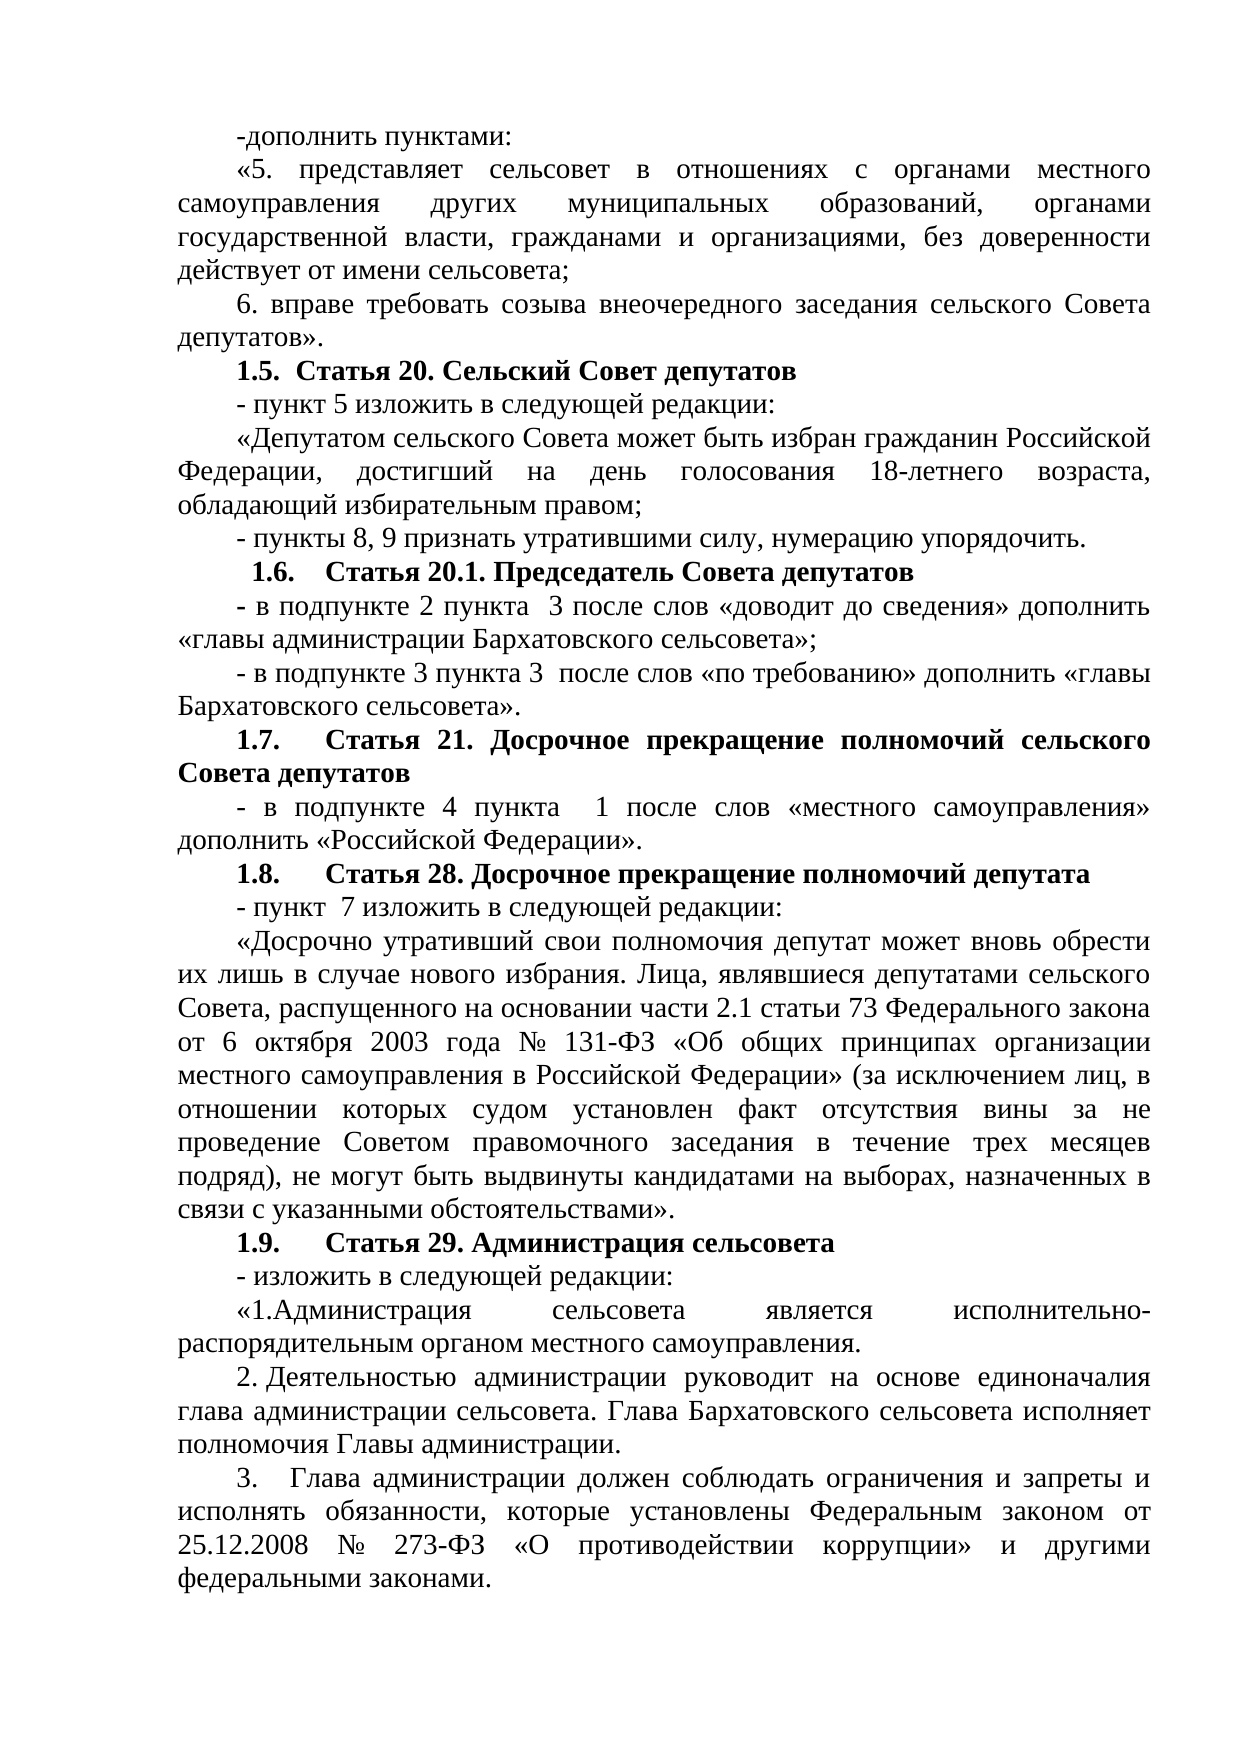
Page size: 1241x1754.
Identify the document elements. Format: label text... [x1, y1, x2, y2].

list Статья 20. Сельский Совет депутатов [177, 353, 1152, 386]
list Статья 28. Досрочное прекращение полномочий депутата [177, 856, 1152, 889]
text - в подпункте 2 пункта 3 после слов «доводит до сведения» дополнить «главы администрации Бархатовского сельсовета»; [177, 588, 1152, 655]
list Статья 29. Администрация сельсовета [177, 1225, 1152, 1258]
text «5. представляет сельсовет в отношениях с органами местного самоуправления других муниципальных образований, органами государственной власти, гражданами и организациями, без доверенности действует от имени сельсовета; [177, 152, 1152, 286]
list Деятельностью администрации руководит на основе единоначалия глава администрации сельсовета. Глава Бархатовского сельсовета исполняет полномочия Главы администрации. [177, 1359, 1152, 1460]
text «1.Администрация сельсовета является исполнительно- распорядительным органом местного самоуправления. [177, 1292, 1152, 1359]
text «Досрочно утративший свои полномочия депутат может вновь обрести их лишь в случае нового избрания. Лица, являвшиеся депутатами сельского Совета, распущенного на основании части 2.1 статьи 73 Федерального закона от 6 октября 2003 года № 131-ФЗ «Об общих принципах организации местного самоуправления в Российской Федерации» (за исключением лиц, в отношении которых судом установлен факт отсутствия вины за не проведение Советом правомочного заседания в течение трех месяцев подряд), не могут быть выдвинуты кандидатами на выборах, назначенных в связи с указанными обстоятельствами». [177, 923, 1152, 1225]
text - изложить в следующей редакции: [236, 1258, 1152, 1292]
list Статья 20.1. Председатель Совета депутатов [251, 554, 1152, 588]
text «Депутатом сельского Совета может быть избран гражданин Российской Федерации, достигший на день голосования 18-летнего возраста, обладающий избирательным правом; [177, 420, 1152, 521]
text - в подпункте 3 пункта 3 после слов «по требованию» дополнить «главы Бархатовского сельсовета». [177, 655, 1152, 722]
text - пункт 7 изложить в следующей редакции: [177, 889, 1152, 923]
text - пункт 5 изложить в следующей редакции: [177, 386, 1152, 420]
text - пункты 8, 9 признать утратившими силу, нумерацию упорядочить. [177, 521, 1152, 554]
text 6. вправе требовать созыва внеочередного заседания сельского Совета депутатов». [177, 286, 1152, 353]
text -дополнить пунктами: [177, 118, 1152, 152]
text - в подпункте 4 пункта 1 после слов «местного самоуправления» дополнить «Российской Федерации». [177, 789, 1152, 856]
list Статья 21. Досрочное прекращение полномочий сельского Совета депутатов [177, 722, 1152, 789]
list Глава администрации должен соблюдать ограничения и запреты и исполнять обязанности, которые установлены Федеральным законом от 25.12.2008 № 273-ФЗ «О противодействии коррупции» и другими федеральными законами. [177, 1460, 1152, 1594]
